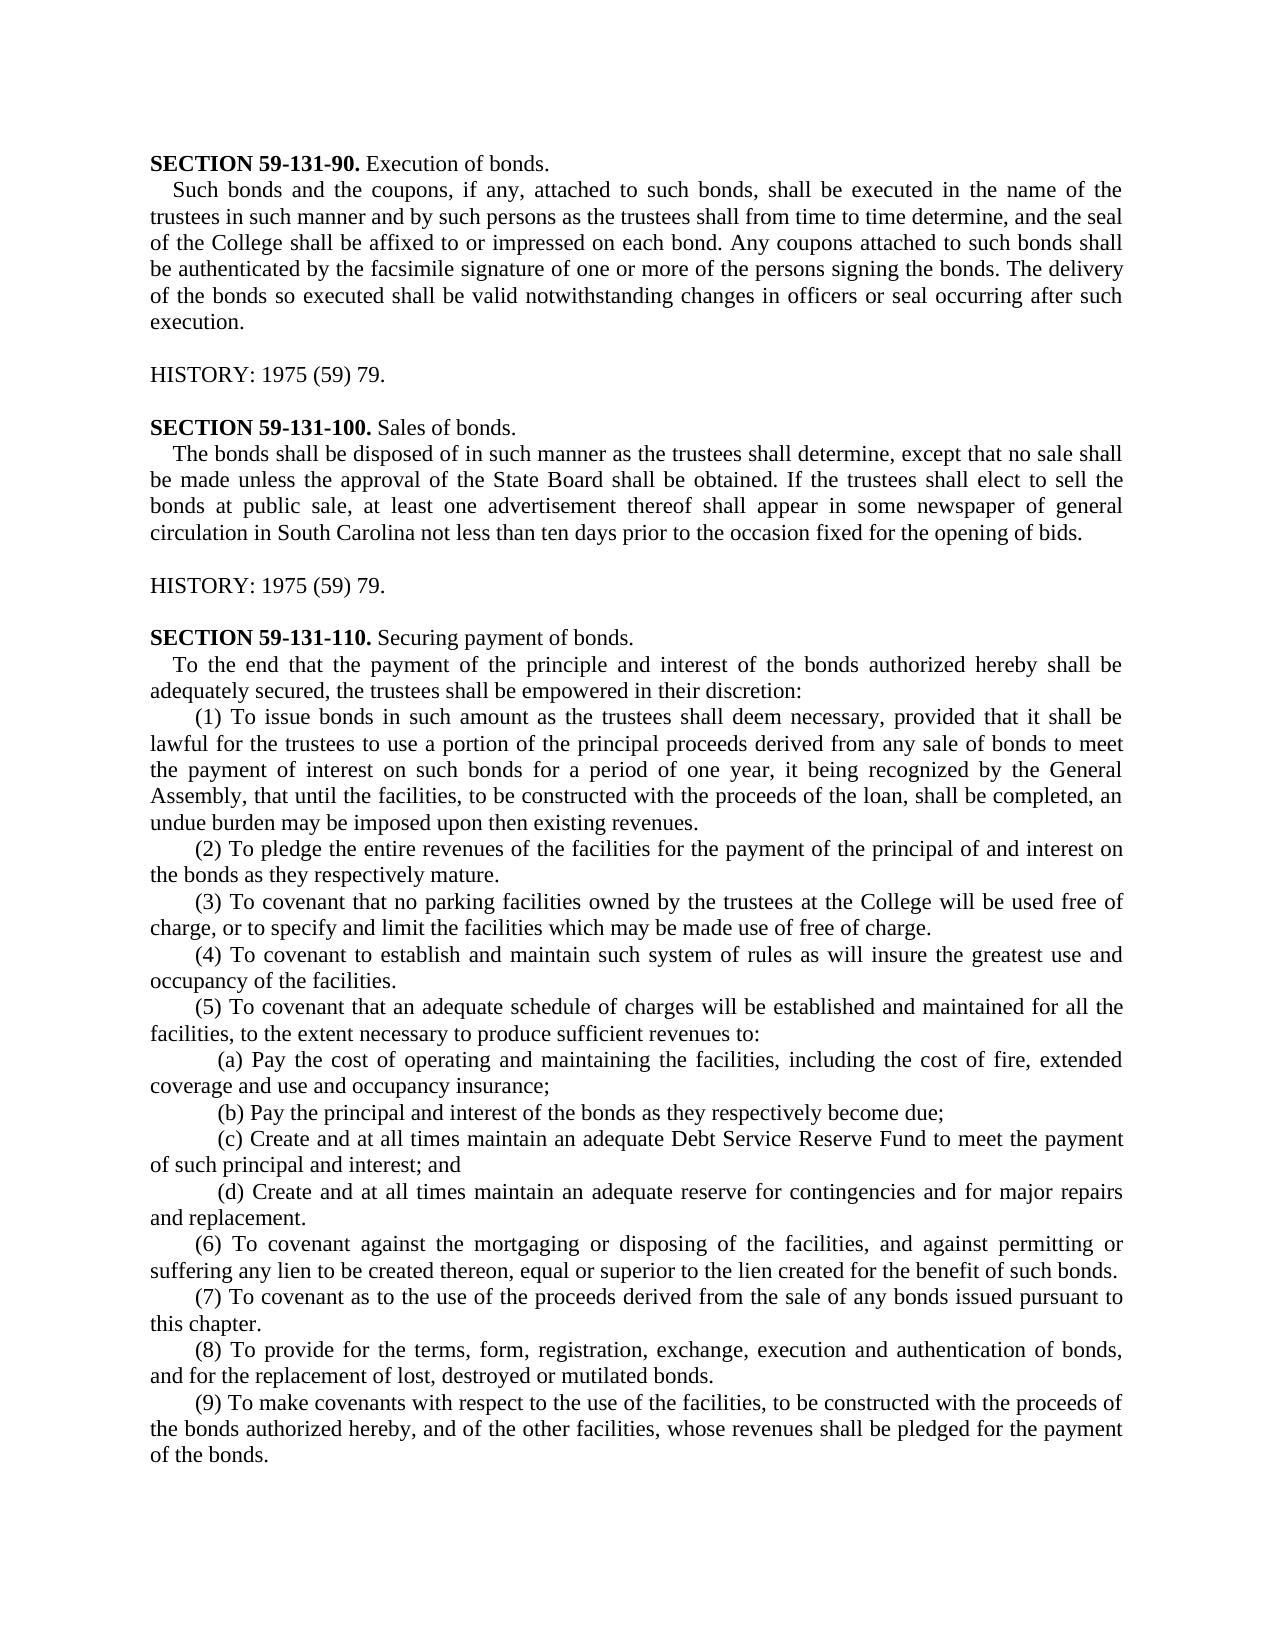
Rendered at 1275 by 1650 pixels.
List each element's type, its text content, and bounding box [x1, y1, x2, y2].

text (5) To covenant that an adequate schedule of charges will be established and maintained for all the facilities, to the extent necessary to produce sufficient revenues to: [150, 993, 1125, 1046]
text (a) Pay the cost of operating and maintaining the facilities, including the cost of fire, extended coverage and use and occupancy insurance; [150, 1046, 1125, 1099]
text To the end that the payment of the principle and interest of the bonds authorized hereby shall be adequately secured, the trustees shall be empowered in their discretion: [150, 651, 1125, 703]
text (4) To covenant to establish and maintain such system of rules as will insure the greatest use and occupancy of the facilities. [150, 941, 1125, 993]
text (7) To covenant as to the use of the proceeds derived from the sale of any bonds issued pursuant to this chapter. [150, 1283, 1125, 1336]
text (6) To covenant against the mortgaging or disposing of the facilities, and against permitting or suffering any lien to be created thereon, equal or superior to the lien created for the benefit of such bonds. [150, 1231, 1125, 1283]
text (2) To pledge the entire revenues of the facilities for the payment of the principal of and interest on the bonds as they respectively mature. [150, 835, 1125, 888]
text (3) To covenant that no parking facilities owned by the trustees at the College will be used free of charge, or to specify and limit the facilities which may be made use of free of charge. [150, 888, 1125, 941]
text (1) To issue bonds in such amount as the trustees shall deem necessary, provided that it shall be lawful for the trustees to use a portion of the principal proceeds derived from any sale of bonds to meet the payment of interest on such bonds for a period of one year, it being recognized by the General Assembly, that until the facilities, to be constructed with the proceeds of the loan, shall be completed, an undue burden may be imposed upon then existing revenues. [150, 703, 1125, 835]
text The bonds shall be disposed of in such manner as the trustees shall determine, except that no sale shall be made unless the approval of the State Board shall be obtained. If the trustees shall elect to sell the bonds at public sale, at least one advertisement thereof shall appear in some newspaper of general circulation in South Carolina not less than ten days prior to the occasion fixed for the opening of bids. [150, 440, 1125, 545]
text (8) To provide for the terms, form, registration, exchange, execution and authentication of bonds, and for the replacement of lost, destroyed or mutilated bonds. [150, 1336, 1125, 1389]
text SECTION 59-131-100. Sales of bonds. [150, 413, 1125, 440]
text SECTION 59-131-90. Execution of bonds. [150, 150, 1125, 176]
text (c) Create and at all times maintain an adequate Debt Service Reserve Fund to meet the payment of such principal and interest; and [150, 1125, 1125, 1178]
text SECTION 59-131-110. Securing payment of bonds. [150, 624, 1125, 651]
text (b) Pay the principal and interest of the bonds as they respectively become due; [150, 1099, 1125, 1125]
text (d) Create and at all times maintain an adequate reserve for contingencies and for major repairs and replacement. [150, 1178, 1125, 1231]
text HISTORY: 1975 (59) 79. [150, 361, 1125, 387]
text (9) To make covenants with respect to the use of the facilities, to be constructed with the proceeds of the bonds authorized hereby, and of the other facilities, whose revenues shall be pledged for the payment of the bonds. [150, 1389, 1125, 1468]
text HISTORY: 1975 (59) 79. [150, 572, 1125, 598]
text Such bonds and the coupons, if any, attached to such bonds, shall be executed in the name of the trustees in such manner and by such persons as the trustees shall from time to time determine, and the seal of the College shall be affixed to or impressed on each bond. Any coupons attached to such bonds shall be authenticated by the facsimile signature of one or more of the persons signing the bonds. The delivery of the bonds so executed shall be valid notwithstanding changes in officers or seal occurring after such execution. [150, 176, 1125, 334]
